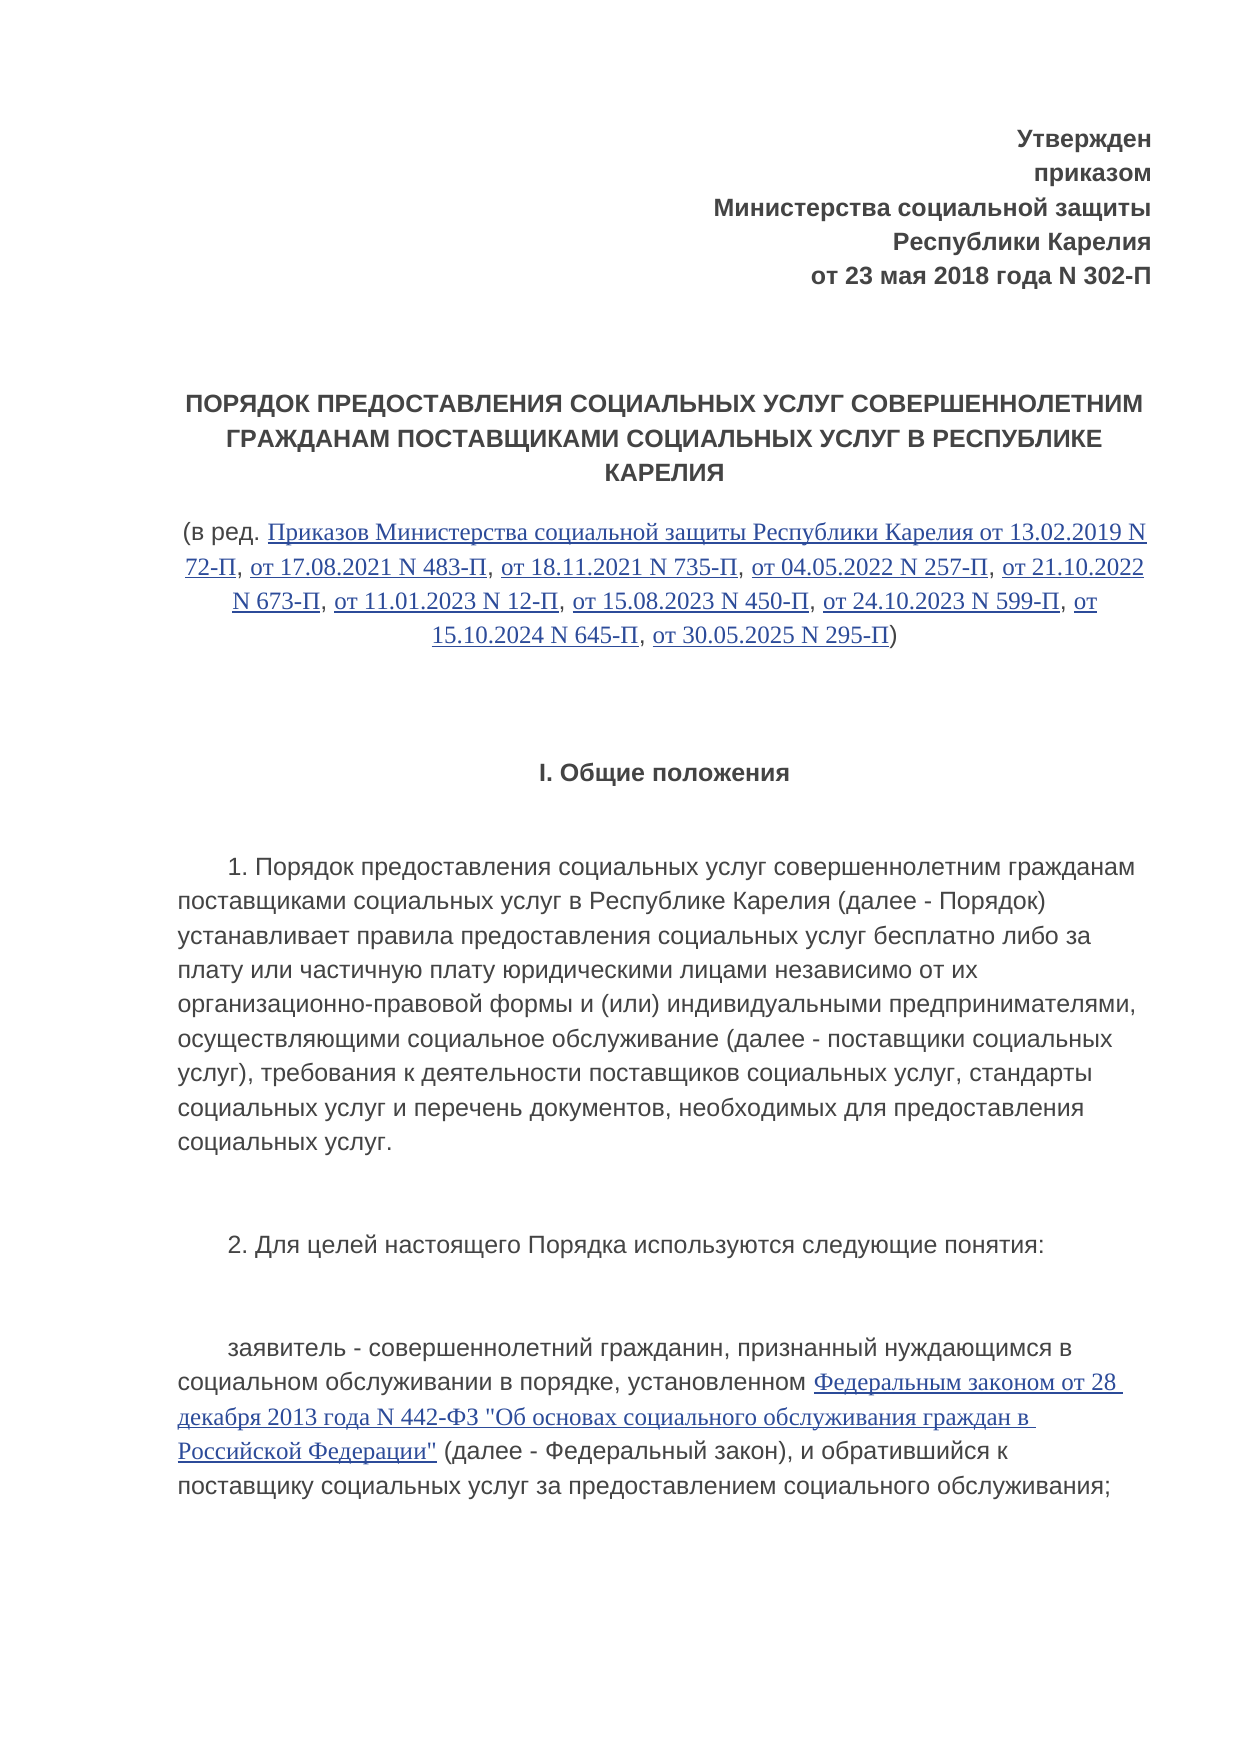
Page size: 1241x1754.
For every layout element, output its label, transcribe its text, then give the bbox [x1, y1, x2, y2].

text (в ред. Приказов Министерства социальной защиты Республики Карелия от 13.02.2019 N 72-П, от 17.08.2021 N 483-П, от 18.11.2021 N 735-П, от 04.05.2022 N 257-П, от 21.10.2022 N 673-П, от 11.01.2023 N 12-П, от 15.08.2023 N 450-П, от 24.10.2023 N 599-П, от 15.10.2024 N 645-П, от 30.05.2025 N 295-П) [177, 512, 1152, 649]
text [177, 118, 1152, 290]
text I. Общие положения [177, 649, 1152, 787]
text 1. Порядок предоставления социальных услуг совершеннолетним гражданам поставщиками социальных услуг в Республике Карелия (далее - Порядок) устанавливает правила предоставления социальных услуг бесплатно либо за плату или частичную плату юридическими лицами независимо от их организационно-правовой формы и (или) индивидуальными предпринимателями, осуществляющими социальное обслуживание (далее - поставщики социальных услуг), требования к деятельности поставщиков социальных услуг, стандарты социальных услуг и перечень документов, необходимых для предоставления социальных услуг. [177, 846, 1152, 1190]
text заявитель - совершеннолетний гражданин, признанный нуждающимся в социальном обслуживании в порядке, установленном Федеральным законом от 28 декабря 2013 года N 442-ФЗ "Об основах социального обслуживания граждан в Российской Федерации" (далее - Федеральный закон), и обратившийся к поставщику социальных услуг за предоставлением социального обслуживания; [177, 1327, 1152, 1534]
text 2. Для целей настоящего Порядка используются следующие понятия: [177, 1224, 1152, 1293]
text ПОРЯДОК ПРЕДОСТАВЛЕНИЯ СОЦИАЛЬНЫХ УСЛУГ СОВЕРШЕННОЛЕТНИМ ГРАЖДАНАМ ПОСТАВЩИКАМИ СОЦИАЛЬНЫХ УСЛУГ В РЕСПУБЛИКЕ КАРЕЛИЯ [177, 315, 1152, 487]
